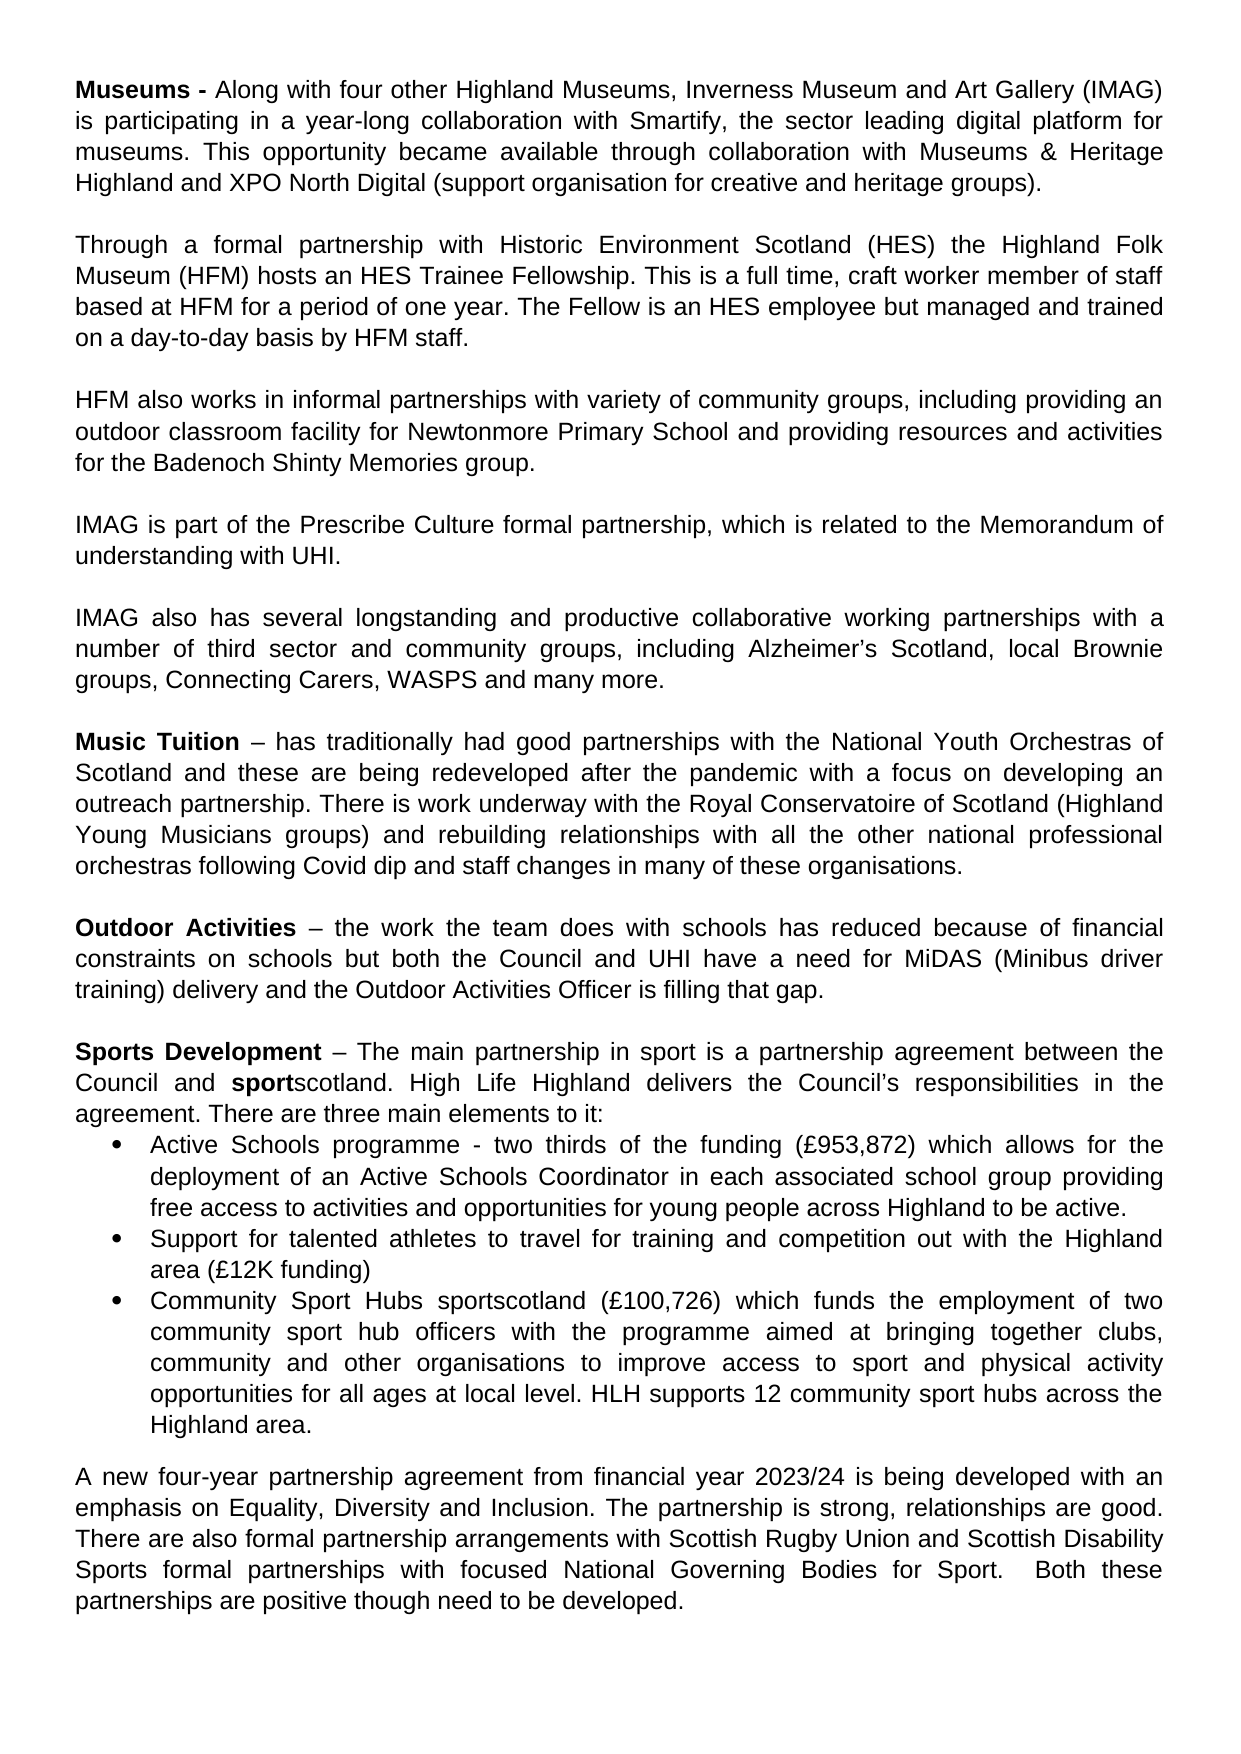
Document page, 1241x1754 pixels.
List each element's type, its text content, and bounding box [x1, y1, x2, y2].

text IMAG also has several longstanding and productive collaborative working partnerships with a number of third sector and community groups, including Alzheimer’s Scotland, local Brownie groups, Connecting Carers, WASPS and many more. [75, 603, 1165, 693]
list Support for talented athletes to travel for training and competition out with the Highland area (£12K funding) [112, 1224, 1165, 1283]
list Active Schools programme - two thirds of the funding (£953,872) which allows for the deployment of an Active Schools Coordinator in each associated school group providing free access to activities and opportunities for young people across Highland to be active. [112, 1130, 1165, 1221]
text A new four-year partnership agreement from financial year 2023/24 is being developed with an emphasis on Equality, Diversity and Inclusion. The partnership is strong, relationships are good. There are also formal partnership arrangements with Scottish Rugby Union and Scottish Disability Sports formal partnerships with focused National Governing Bodies for Sport. Both these partnerships are positive though need to be developed. [75, 1462, 1165, 1615]
text HFM also works in informal partnerships with variety of community groups, including providing an outdoor classroom facility for Newtonmore Primary School and providing resources and activities for the Badenoch Shinty Memories group. [75, 385, 1165, 476]
text Museums - Along with four other Highland Museums, Inverness Museum and Art Gallery (IMAG) is participating in a year-long collaboration with Smartify, the sector leading digital platform for museums. This opportunity became available through collaboration with Museums & Heritage Highland and XPO North Digital (support organisation for creative and heritage groups). [75, 75, 1165, 197]
list Community Sport Hubs sportscotland (£100,726) which funds the employment of two community sport hub officers with the programme aimed at bringing together clubs, community and other organisations to improve access to sport and physical activity opportunities for all ages at local level. HLH supports 12 community sport hubs across the Highland area. [112, 1286, 1165, 1439]
text Outdoor Activities – the work the team does with schools has reduced because of financial constraints on schools but both the Council and UHI have a need for MiDAS (Minibus driver training) delivery and the Outdoor Activities Officer is filling that gap. [75, 913, 1165, 1004]
text Sports Development – The main partnership in sport is a partnership agreement between the Council and sportscotland. High Life Highland delivers the Council’s responsibilities in the agreement. There are three main elements to it: [75, 1037, 1165, 1128]
text Through a formal partnership with Historic Environment Scotland (HES) the Highland Folk Museum (HFM) hosts an HES Trainee Fellowship. This is a full time, craft worker member of staff based at HFM for a period of one year. The Fellow is an HES employee but managed and trained on a day-to-day basis by HFM staff. [75, 230, 1165, 352]
text Music Tuition – has traditionally had good partnerships with the National Youth Orchestras of Scotland and these are being redeveloped after the pandemic with a focus on developing an outreach partnership. There is work underway with the Royal Conservatoire of Scotland (Highland Young Musicians groups) and rebuilding relationships with all the other national professional orchestras following Covid dip and staff changes in many of these organisations. [75, 727, 1165, 880]
text IMAG is part of the Prescribe Culture formal partnership, which is related to the Memorandum of understanding with UHI. [75, 509, 1165, 569]
